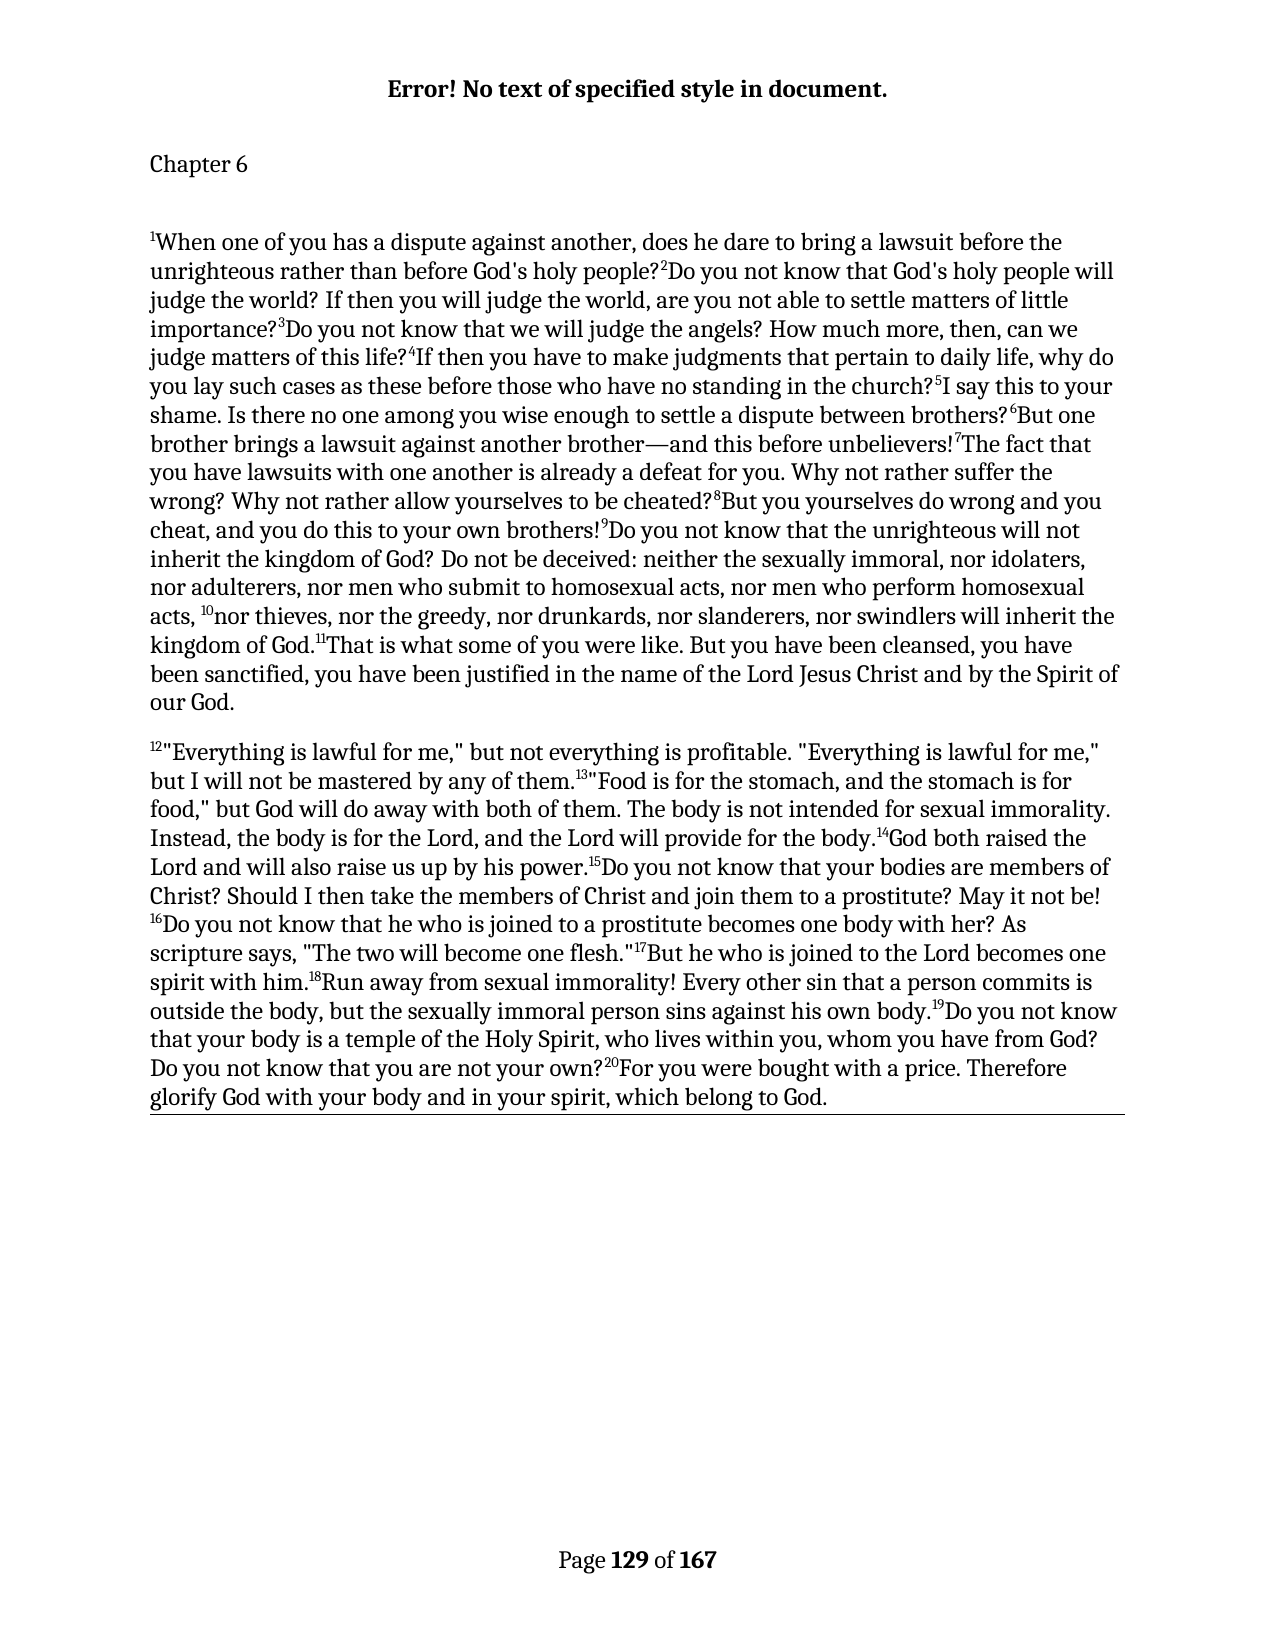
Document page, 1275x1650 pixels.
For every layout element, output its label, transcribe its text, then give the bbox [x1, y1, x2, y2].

text 12"Everything is lawful for me," but not everything is profitable. "Everything is lawful for me," but I will not be mastered by any of them.13"Food is for the stomach, and the stomach is for food," but God will do away with both of them. The body is not intended for sexual immorality. Instead, the body is for the Lord, and the Lord will provide for the body.14God both raised the Lord and will also raise us up by his power.15Do you not know that your bodies are members of Christ? Should I then take the members of Christ and join them to a prostitute? May it not be!16Do you not know that he who is joined to a prostitute becomes one body with her? As scripture says, "The two will become one flesh."17But he who is joined to the Lord becomes one spirit with him.18Run away from sexual immorality! Every other sin that a person commits is outside the body, but the sexually immoral person sins against his own body.19Do you not know that your body is a temple of the Holy Spirit, who lives within you, whom you have from God? Do you not know that you are not your own?20For you were bought with a price. Therefore glorify God with your body and in your spirit, which belong to God. [150, 738, 1125, 1114]
text Chapter 6 [150, 150, 1125, 207]
text 1When one of you has a dispute against another, does he dare to bring a lawsuit before the unrighteous rather than before God's holy people?2Do you not know that God's holy people will judge the world? If then you will judge the world, are you not able to settle matters of little importance?3Do you not know that we will judge the angels? How much more, then, can we judge matters of this life?4If then you have to make judgments that pertain to daily life, why do you lay such cases as these before those who have no standing in the church?5I say this to your shame. Is there no one among you wise enough to settle a dispute between brothers?6But one brother brings a lawsuit against another brother—and this before unbelievers!7The fact that you have lawsuits with one another is already a defeat for you. Why not rather suffer the wrong? Why not rather allow yourselves to be cheated?8But you yourselves do wrong and you cheat, and you do this to your own brothers!9Do you not know that the unrighteous will not inherit the kingdom of God? Do not be deceived: neither the sexually immoral, nor idolaters, nor adulterers, nor men who submit to homosexual acts, nor men who perform homosexual acts, 10nor thieves, nor the greedy, nor drunkards, nor slanderers, nor swindlers will inherit the kingdom of God.11That is what some of you were like. But you have been cleansed, you have been sanctified, you have been justified in the name of the Lord Jesus Christ and by the Spirit of our God. [150, 228, 1125, 717]
